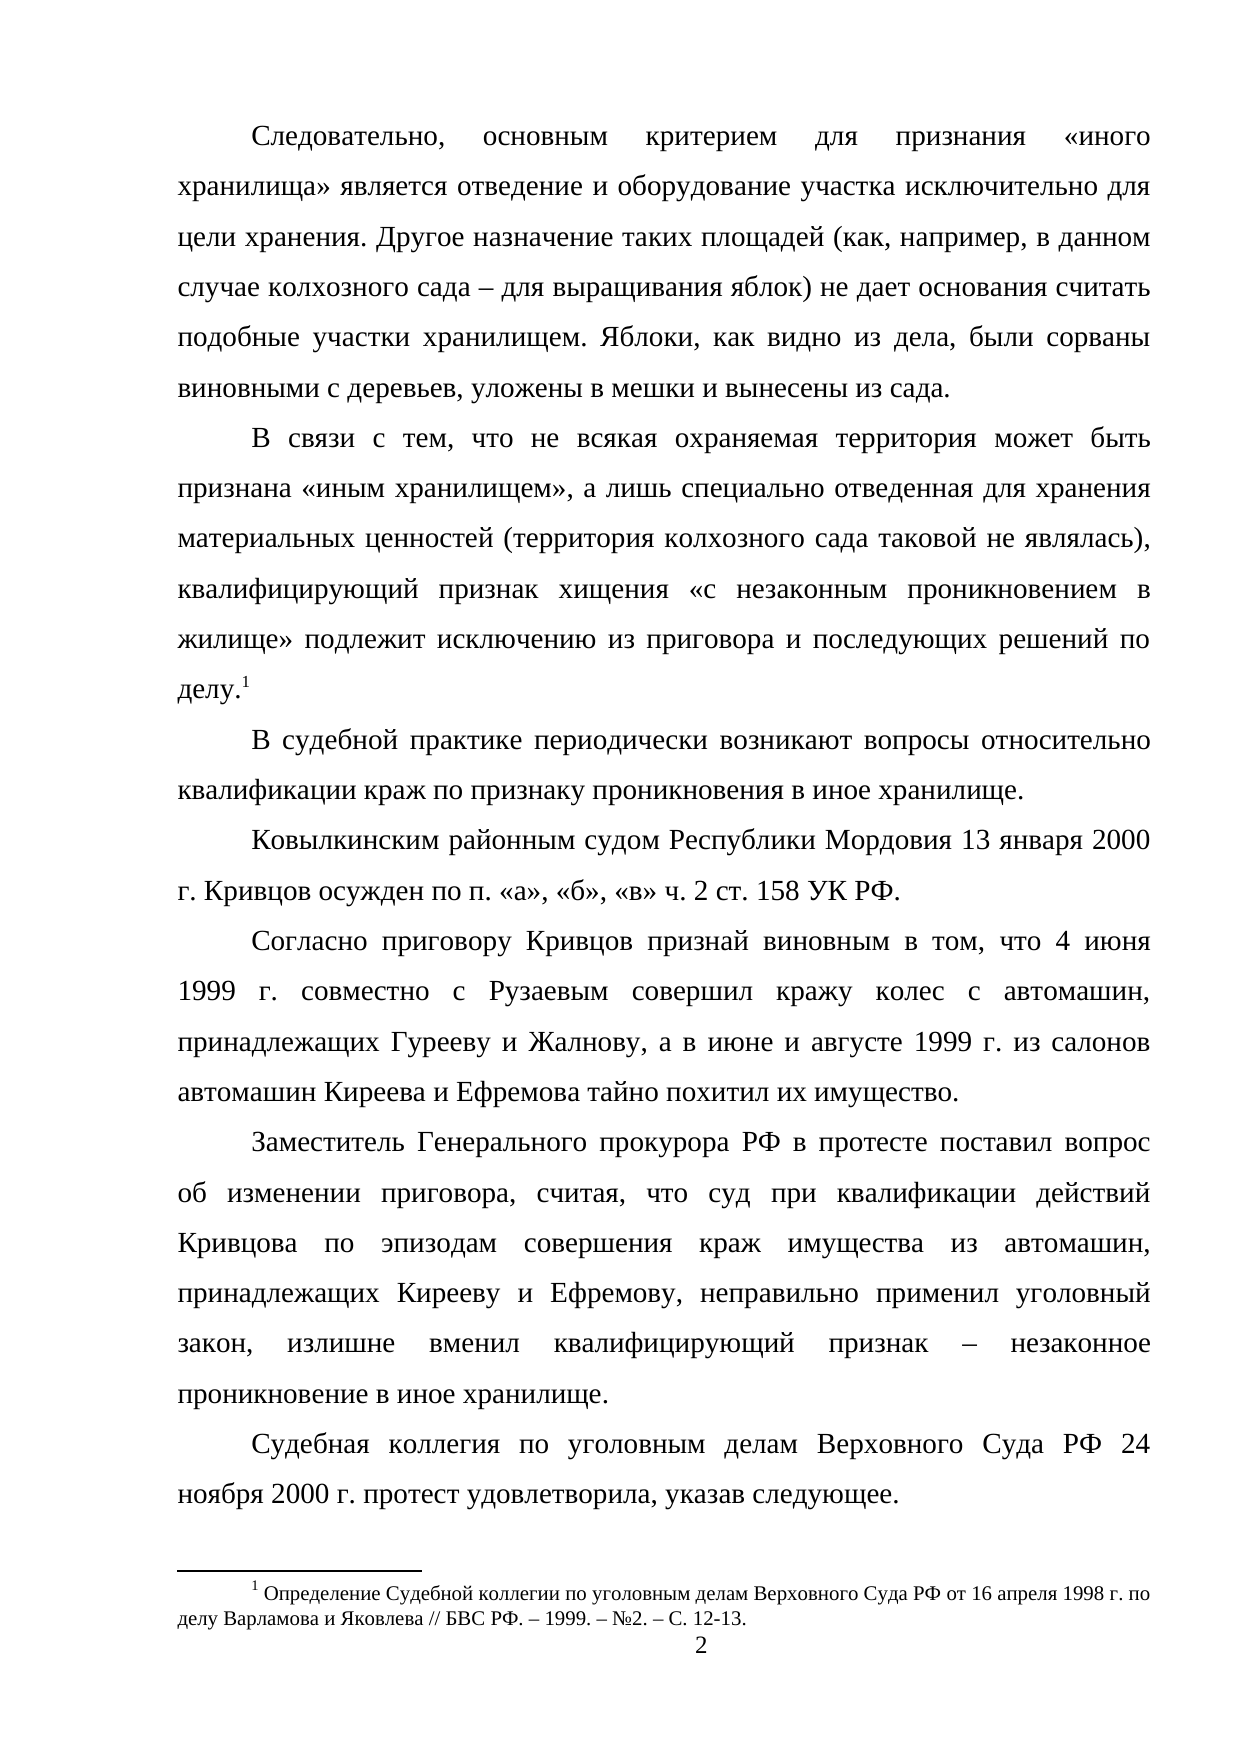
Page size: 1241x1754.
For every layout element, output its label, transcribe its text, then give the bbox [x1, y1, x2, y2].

text Судебная коллегия по уголовным делам Верховного Суда РФ 24 ноября 2000 г. протест удовлетворила, указав следующее. [177, 1426, 1152, 1510]
text Ковылкинским районным судом Республики Мордовия 13 января 2000 г. Кривцов осужден по п. «а», «б», «в» ч. 2 ст. 158 УК РФ. [177, 822, 1152, 906]
text В судебной практике периодически возникают вопросы относительно квалификации краж по признаку проникновения в иное хранилище. [177, 722, 1152, 806]
text Следовательно, основным критерием для признания «иного хранилища» является отведение и оборудование участка исключительно для цели хранения. Другое назначение таких площадей (как, например, в данном случае колхозного сада – для выращивания яблок) не дает основания считать подобные участки хранилищем. Яблоки, как видно из дела, были сорваны виновными с деревьев, уложены в мешки и вынесены из сада. [177, 118, 1152, 403]
text Заместитель Генерального прокурора РФ в протесте поставил вопрос об изменении приговора, считая, что суд при квалификации действий Кривцова по эпизодам совершения краж имущества из автомашин, принадлежащих Кирееву и Ефремову, неправильно применил уголовный закон, излишне вменил квалифицирующий признак – незаконное проникновение в иное хранилище. [177, 1124, 1152, 1409]
text Согласно приговору Кривцов признай виновным в том, что 4 июня 1999 г. совместно с Рузаевым совершил кражу колес с автомашин, принадлежащих Гурееву и Жалнову, а в июне и августе 1999 г. из салонов автомашин Киреева и Ефремова тайно похитил их имущество. [177, 923, 1152, 1108]
text В связи с тем, что не всякая охраняемая территория может быть признана «иным хранилищем», а лишь специально отведенная для хранения материальных ценностей (территория колхозного сада таковой не являлась), квалифицирующий признак хищения «с незаконным проникновением в жилище» подлежит исключению из приговора и последующих решений по делу. [177, 420, 1152, 705]
